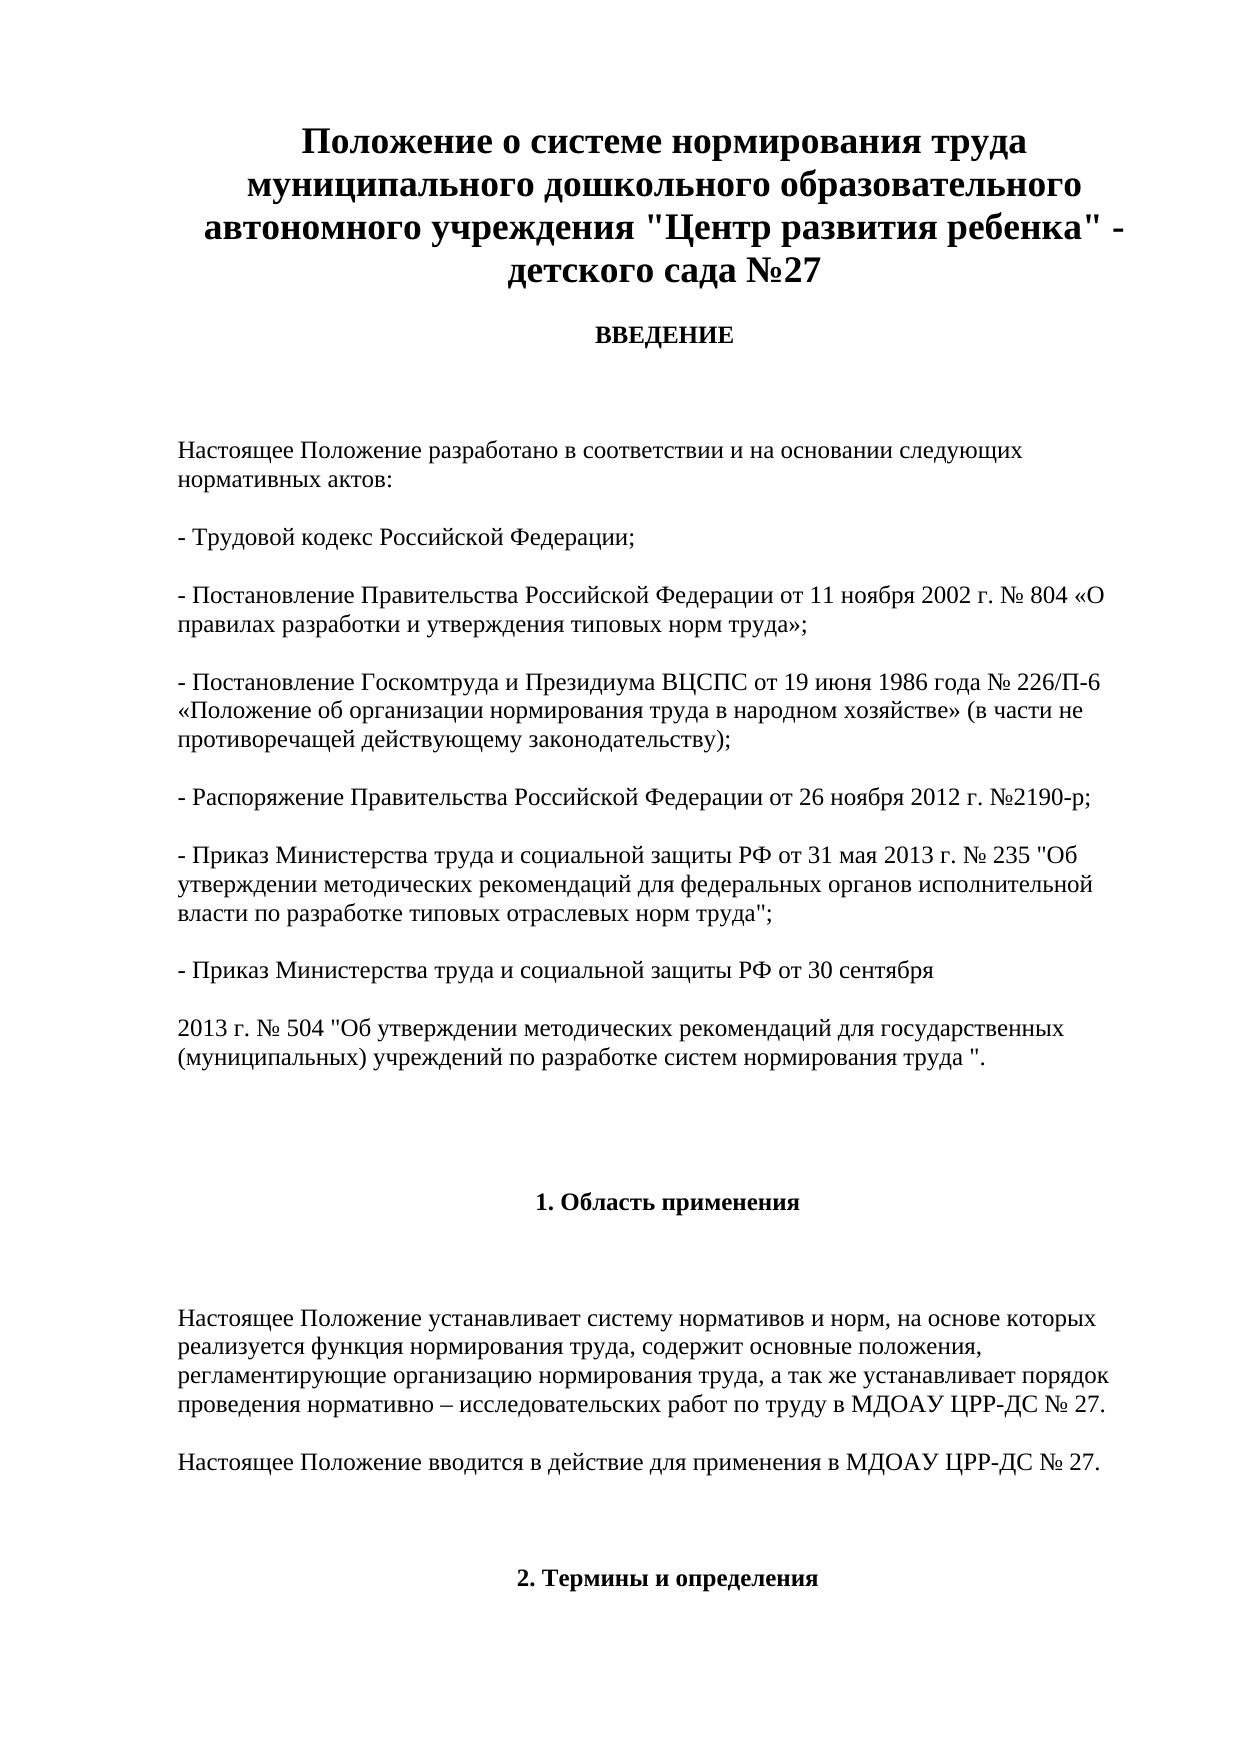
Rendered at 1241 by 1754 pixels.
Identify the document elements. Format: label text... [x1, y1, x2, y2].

subtitle Положение о системе нормирования труда муниципального дошкольного образовательного автономного учреждения "Центр развития ребенка" - детского сада №27 [177, 118, 1152, 291]
text - Приказ Министерства труда и социальной защиты РФ от 30 сентября [177, 956, 1152, 984]
text 1. Область применения [177, 1187, 1152, 1216]
text - Распоряжение Правительства Российской Федерации от 26 ноября 2012 г. №2190-р; [177, 782, 1152, 811]
text Настоящее Положение вводится в действие для применения в МДОАУ ЦРР-ДС № 27. [177, 1447, 1152, 1476]
text - Постановление Правительства Российской Федерации от 11 ноября 2002 г. № 804 «О правилах разработки и утверждения типовых норм труда»; [177, 580, 1152, 638]
text - Трудовой кодекс Российской Федерации; [177, 522, 1152, 551]
text Настоящее Положение устанавливает систему нормативов и норм, на основе которых реализуется функция нормирования труда, содержит основные положения, регламентирующие организацию нормирования труда, а так же устанавливает порядок проведения нормативно – исследовательских работ по труду в МДОАУ ЦРР-ДС № 27. [177, 1303, 1152, 1418]
text 2013 г. № 504 "Об утверждении методических рекомендаций для государственных (муниципальных) учреждений по разработке систем нормирования труда ". [177, 1013, 1152, 1071]
text Настоящее Положение разработано в соответствии и на основании следующих нормативных актов: [177, 436, 1152, 493]
text 2. Термины и определения [177, 1563, 1152, 1591]
text ВВЕДЕНИЕ [177, 320, 1152, 348]
text - Приказ Министерства труда и социальной защиты РФ от 31 мая 2013 г. № 235 "Об утверждении методических рекомендаций для федеральных органов исполнительной власти по разработке типовых отраслевых норм труда"; [177, 840, 1152, 926]
text - Постановление Госкомтруда и Президиума ВЦСПС от 19 июня 1986 года № 226/П-6 «Положение об организации нормирования труда в народном хозяйстве» (в части не противоречащей действующему законодательству); [177, 667, 1152, 753]
